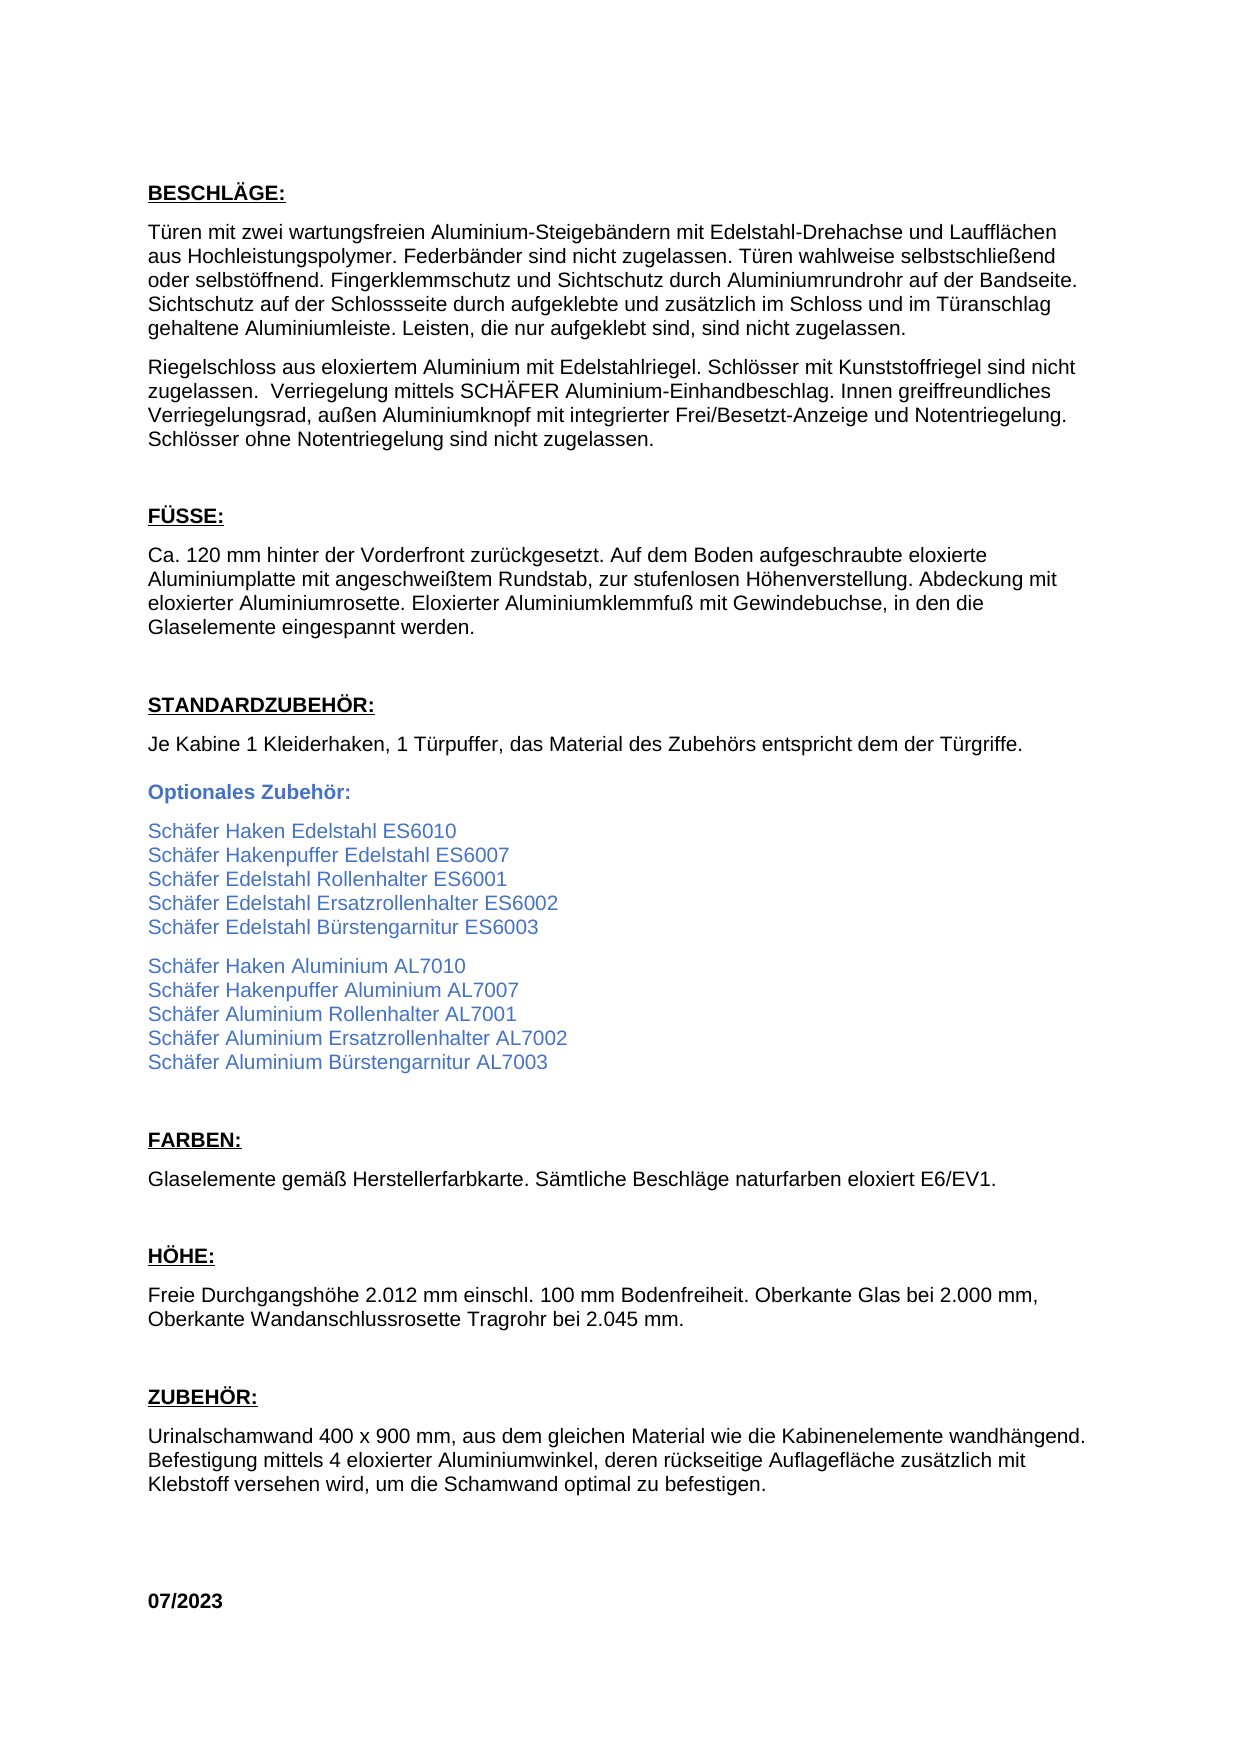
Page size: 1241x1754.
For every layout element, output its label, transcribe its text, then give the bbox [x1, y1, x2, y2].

text Urinalschamwand 400 x 900 mm, aus dem gleichen Material wie die Kabinenelemente wandhängend. Befestigung mittels 4 eloxierter Aluminiumwinkel, deren rückseitige Auflagefläche zusätzlich mit Klebstoff versehen wird, um die Schamwand optimal zu befestigen. [148, 1424, 1092, 1496]
text Je Kabine 1 Kleiderhaken, 1 Türpuffer, das Material des Zubehörs entspricht dem der Türgriffe. Optionales Zubehör: [148, 732, 1092, 804]
text 07/2023 [148, 1589, 1092, 1613]
text FARBEN: [148, 1127, 1092, 1151]
text HÖHE: [148, 1244, 1092, 1268]
text Riegelschloss aus eloxiertem Aluminium mit Edelstahlriegel. Schlösser mit Kunststoffriegel sind nicht zugelassen. Verriegelung mittels SCHÄFER Aluminium-Einhandbeschlag. Innen greiffreundliches Verriegelungsrad, außen Aluminiumknopf mit integrierter Frei/Besetzt-Anzeige und Notentriegelung. Schlösser ohne Notentriegelung sind nicht zugelassen. [148, 354, 1092, 450]
text Glaselemente gemäß Herstellerfarbkarte. Sämtliche Beschläge naturfarben eloxiert E6/EV1. [148, 1166, 1092, 1190]
text Schäfer Haken Aluminium AL7010 Schäfer Hakenpuffer Aluminium AL7007 Schäfer Aluminium Rollenhalter AL7001 Schäfer Aluminium Ersatzrollenhalter AL7002 Schäfer Aluminium Bürstengarnitur AL7003 [148, 954, 1092, 1073]
text ZUBEHÖR: [148, 1385, 1092, 1409]
text BESCHLÄGE: [148, 181, 1092, 205]
text Freie Durchgangshöhe 2.012 mm einschl. 100 mm Bodenfreiheit. Oberkante Glas bei 2.000 mm, Oberkante Wandanschlussrosette Tragrohr bei 2.045 mm. [148, 1283, 1092, 1331]
text FÜSSE: [148, 504, 1092, 528]
text Türen mit zwei wartungsfreien Aluminium-Steigebändern mit Edelstahl-Drehachse und Laufflächen aus Hochleistungspolymer. Federbänder sind nicht zugelassen. Türen wahlweise selbstschließend oder selbstöffnend. Fingerklemmschutz und Sichtschutz durch Aluminiumrundrohr auf der Bandseite. Sichtschutz auf der Schlossseite durch aufgeklebte und zusätzlich im Schloss und im Türanschlag gehaltene Aluminiumleiste. Leisten, die nur aufgeklebt sind, sind nicht zugelassen. [148, 220, 1092, 339]
text Schäfer Haken Edelstahl ES6010 Schäfer Hakenpuffer Edelstahl ES6007 Schäfer Edelstahl Rollenhalter ES6001 Schäfer Edelstahl Ersatzrollenhalter ES6002 Schäfer Edelstahl Bürstengarnitur ES6003 [148, 819, 1092, 939]
text STANDARDZUBEHÖR: [148, 693, 1092, 717]
text Ca. 120 mm hinter der Vorderfront zurückgesetzt. Auf dem Boden aufgeschraubte eloxierte Aluminiumplatte mit angeschweißtem Rundstab, zur stufenlosen Höhenverstellung. Abdeckung mit eloxierter Aluminiumrosette. Eloxierter Aluminiumklemmfuß mit Gewindebuchse, in den die Glaselemente eingespannt werden. [148, 543, 1092, 639]
